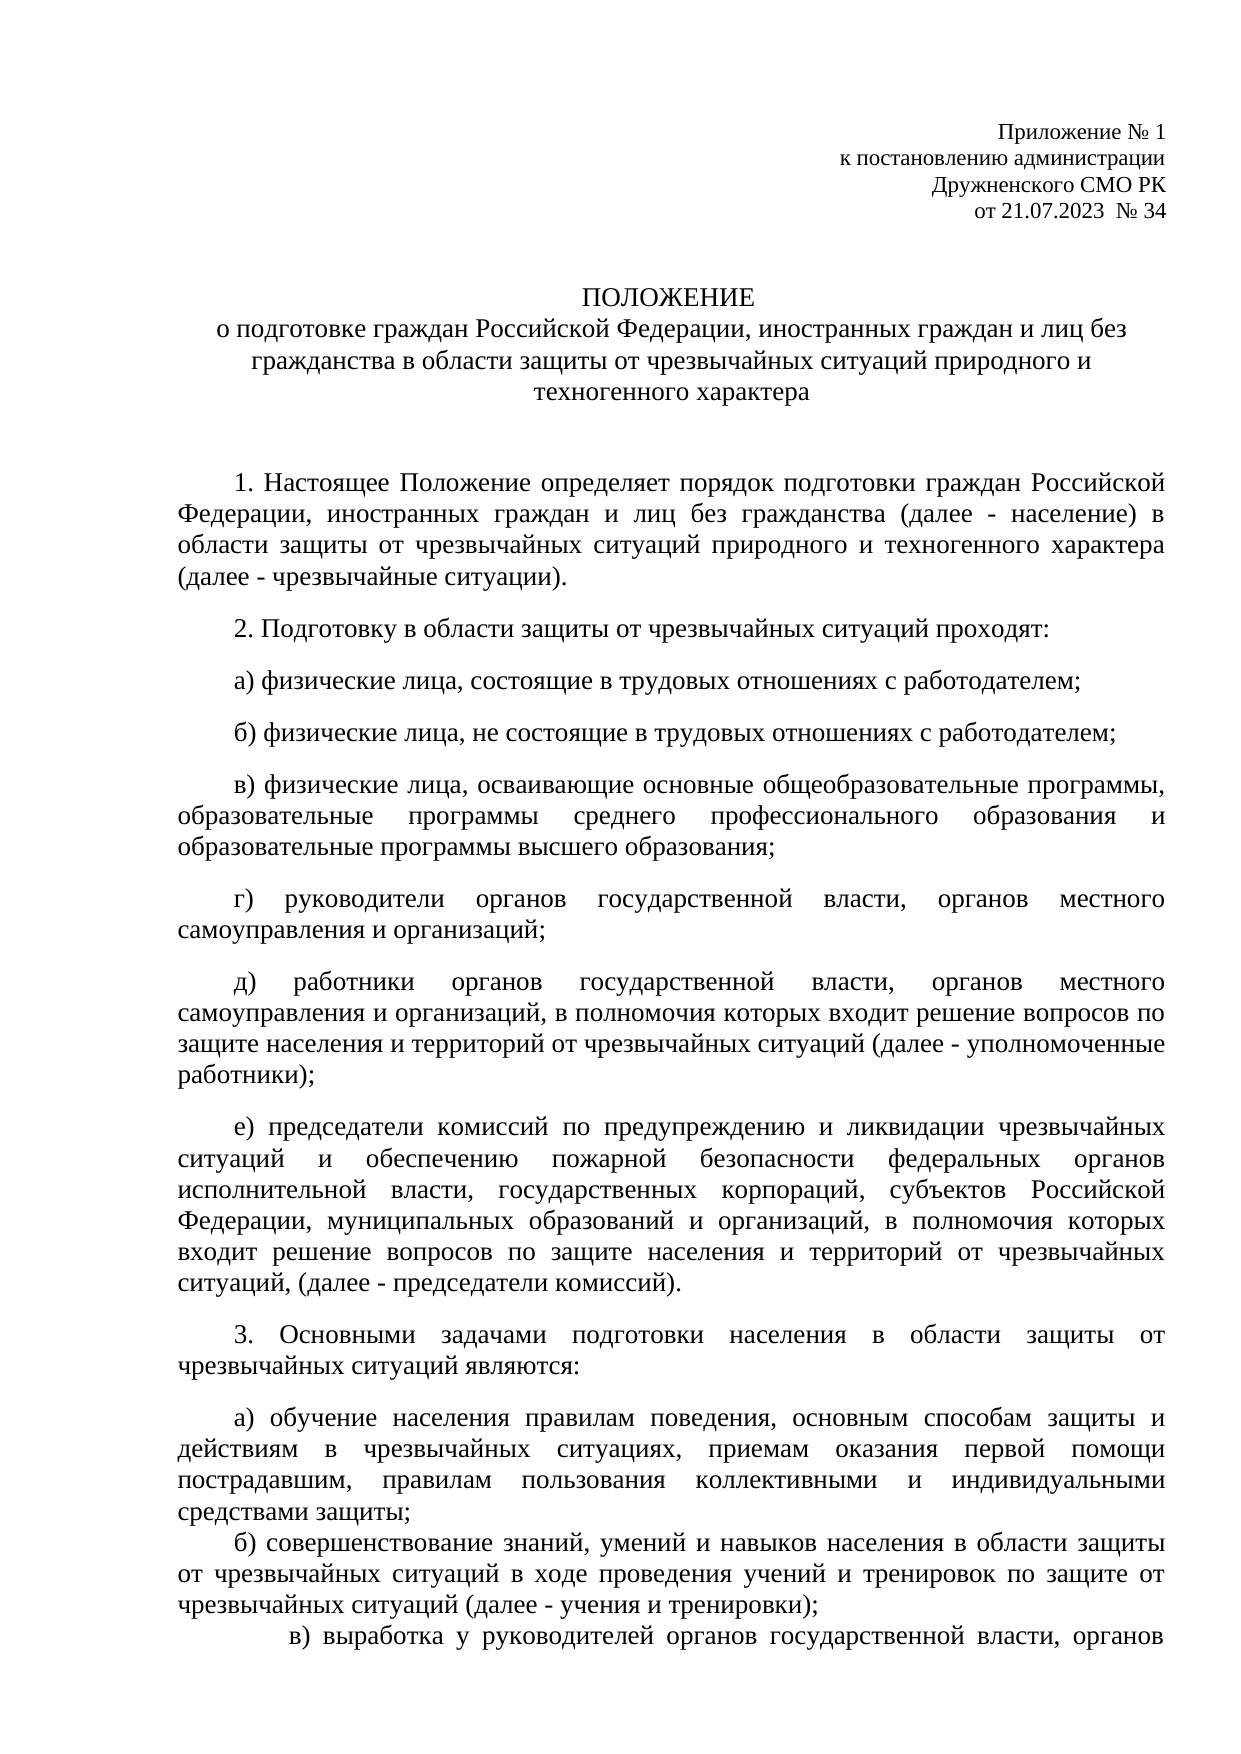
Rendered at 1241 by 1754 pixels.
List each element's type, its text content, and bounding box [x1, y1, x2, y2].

text в) физические лица, осваивающие основные общеобразовательные программы, образовательные программы среднего профессионального образования и образовательные программы высшего образования; [177, 768, 1166, 861]
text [177, 1619, 1166, 1651]
text от 21.07.2023 № 34 [177, 197, 1166, 223]
text 2. Подготовку в области защиты от чрезвычайных ситуаций проходят: [177, 612, 1166, 643]
text а) обучение населения правилам поведения, основным способам защиты и действиям в чрезвычайных ситуациях, приемам оказания первой помощи пострадавшим, правилам пользования коллективными и индивидуальными средствами защиты; [177, 1401, 1166, 1526]
text 1. Настоящее Положение определяет порядок подготовки граждан Российской Федерации, иностранных граждан и лиц без гражданства (далее - население) в области защиты от чрезвычайных ситуаций природного и техногенного характера (далее - чрезвычайные ситуации). [177, 466, 1166, 591]
text б) физические лица, не состоящие в трудовых отношениях с работодателем; [177, 716, 1166, 747]
text г) руководители органов государственной власти, органов местного самоуправления и организаций; [177, 882, 1166, 944]
text ПОЛОЖЕНИЕ о подготовке граждан Российской Федерации, иностранных граждан и лиц без гражданства в области защиты от чрезвычайных ситуаций природного и техногенного характера [177, 281, 1166, 406]
text Дружненского СМО РК [177, 171, 1166, 197]
text 3. Основными задачами подготовки населения в области защиты от чрезвычайных ситуаций являются: [177, 1318, 1166, 1381]
text б) совершенствование знаний, умений и навыков населения в области защиты от чрезвычайных ситуаций в ходе проведения учений и тренировок по защите от чрезвычайных ситуаций (далее - учения и тренировки); [177, 1526, 1166, 1619]
text а) физические лица, состоящие в трудовых отношениях с работодателем; [177, 664, 1166, 695]
text е) председатели комиссий по предупреждению и ликвидации чрезвычайных ситуаций и обеспечению пожарной безопасности федеральных органов исполнительной власти, государственных корпораций, субъектов Российской Федерации, муниципальных образований и организаций, в полномочия которых входит решение вопросов по защите населения и территорий от чрезвычайных ситуаций, (далее - председатели комиссий). [177, 1111, 1166, 1297]
text Приложение № 1 [177, 118, 1166, 144]
text к постановлению администрации [177, 144, 1166, 171]
text д) работники органов государственной власти, органов местного самоуправления и организаций, в полномочия которых входит решение вопросов по защите населения и территорий от чрезвычайных ситуаций (далее - уполномоченные работники); [177, 965, 1166, 1090]
